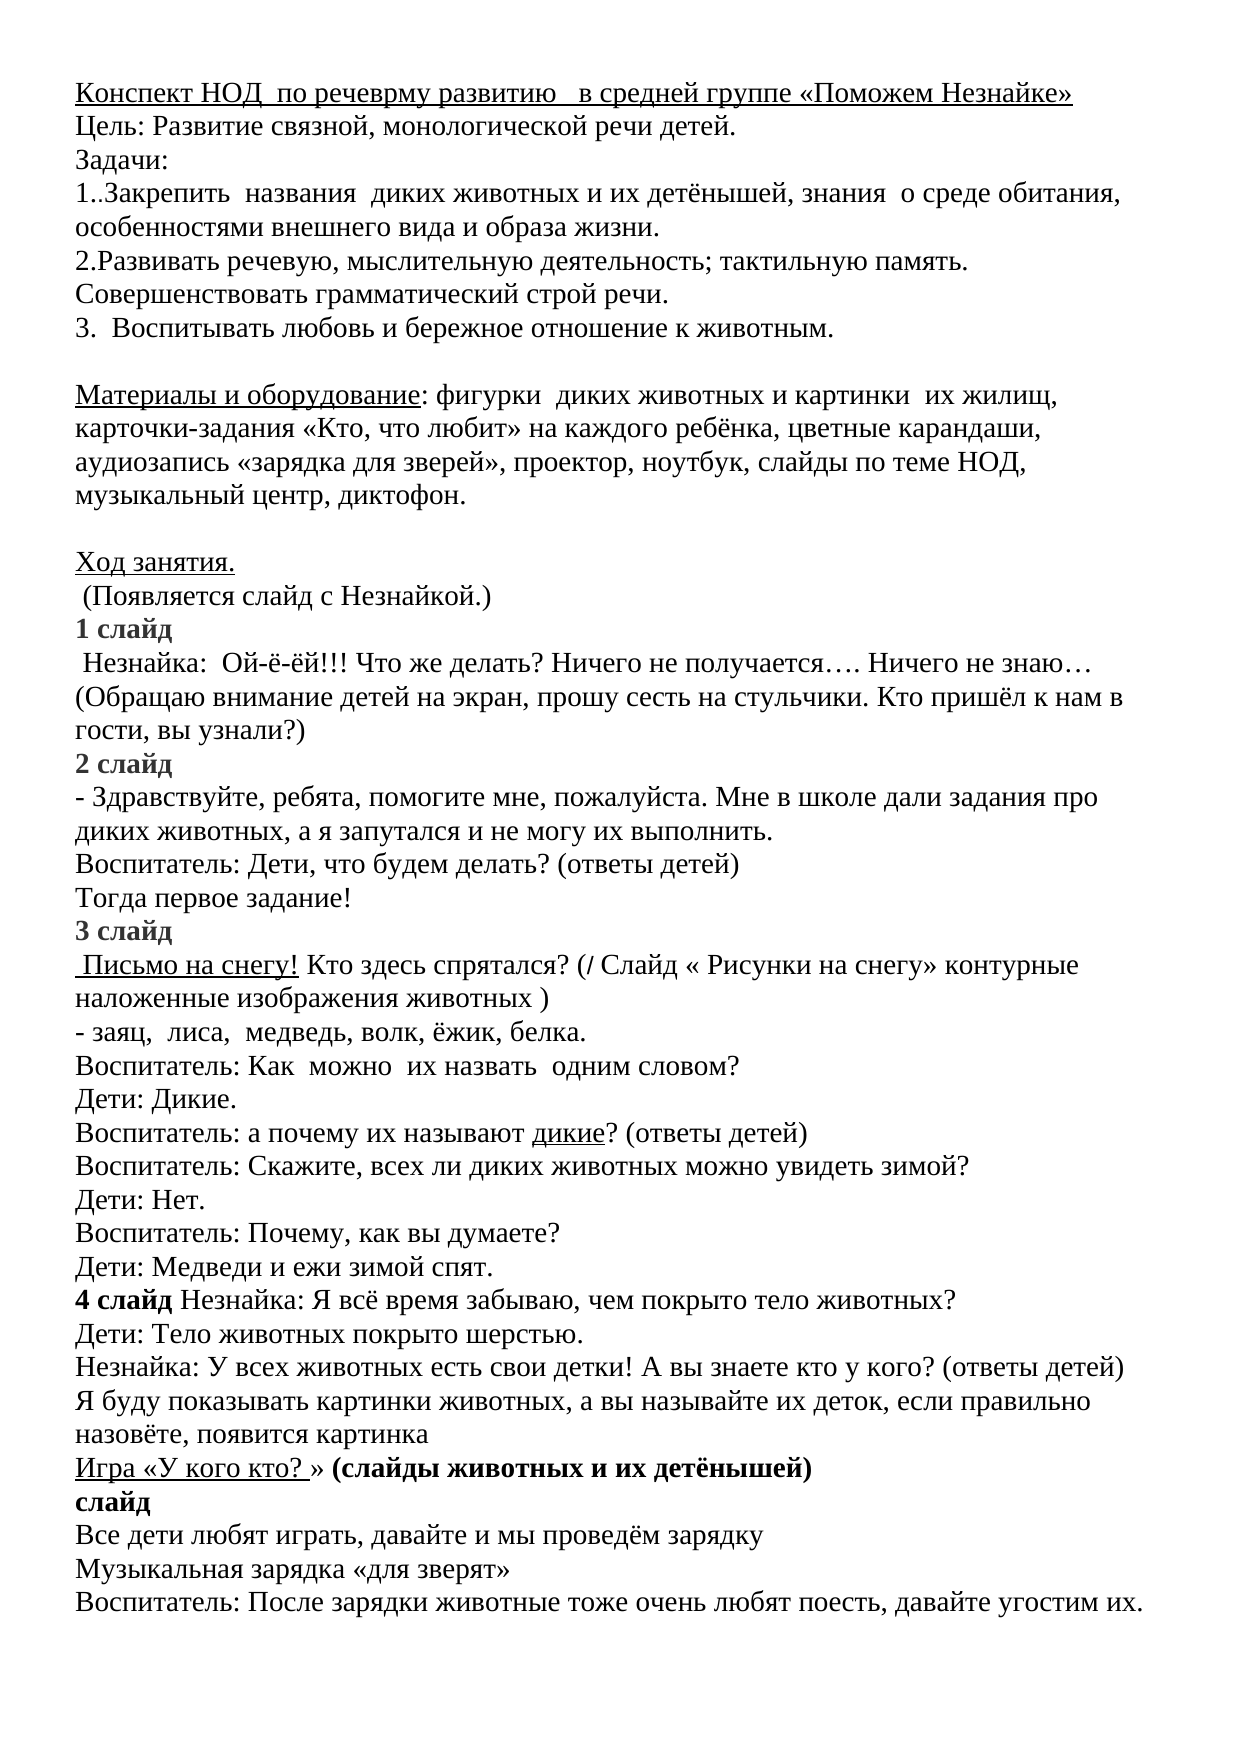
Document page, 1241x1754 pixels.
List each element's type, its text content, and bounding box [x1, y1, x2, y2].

text 4 слайд Незнайка: Я всё время забываю, чем покрыто тело животных? [75, 1282, 1165, 1316]
text Дети: Тело животных покрыто шерстью. [75, 1316, 1165, 1349]
text Воспитатель: После зарядки животные тоже очень любят поесть, давайте угостим их. [75, 1584, 1165, 1618]
text Дети: Нет. [75, 1182, 1165, 1215]
text (Обращаю внимание детей на экран, прошу сесть на стульчики. Кто пришёл к нам в гости, вы узнали?) [75, 679, 1165, 746]
text Незнайка: Ой-ё-ёй!!! Что же делать? Ничего не получается…. Ничего не знаю… [75, 645, 1165, 679]
text Письмо на снегу! Кто здесь спрятался? (/ Слайд « Рисунки на снегу» контурные наложенные изображения животных ) [75, 947, 1165, 1014]
text Ход занятия. [75, 544, 1165, 578]
text Цель: Развитие связной, монологической речи детей. [75, 108, 1165, 142]
text - Здравствуйте, ребята, помогите мне, пожалуйста. Мне в школе дали задания про диких животных, а я запутался и не могу их выполнить. [75, 779, 1165, 846]
text Дети: Медведи и ежи зимой спят. [75, 1249, 1165, 1282]
text Незнайка: У всех животных есть свои детки! А вы знаете кто у кого? (ответы детей) [75, 1349, 1165, 1383]
text Воспитатель: Скажите, всех ли диких животных можно увидеть зимой? [75, 1148, 1165, 1182]
text 3. Воспитывать любовь и бережное отношение к животным. [75, 310, 1165, 343]
text Игра «У кого кто? » (слайды животных и их детёнышей) [75, 1450, 1165, 1484]
text Конспект НОД по речеврму развитию в средней группе «Поможем Незнайке» [75, 75, 1165, 108]
text Воспитатель: а почему их называют дикие? (ответы детей) [75, 1115, 1165, 1148]
text 3 слайд [75, 913, 1165, 947]
text (Появляется слайд с Незнайкой.) [75, 578, 1165, 612]
text Дети: Дикие. [75, 1081, 1165, 1115]
text Музыкальная зарядка «для зверят» [75, 1551, 1165, 1584]
text Воспитатель: Дети, что будем делать? (ответы детей) [75, 846, 1165, 880]
text Задачи: [75, 142, 1165, 176]
text Материалы и оборудование: фигурки диких животных и картинки их жилищ, карточки-задания «Кто, что любит» на каждого ребёнка, цветные карандаши, аудиозапись «зарядка для зверей», проектор, ноутбук, слайды по теме НОД, музыкальный центр, диктофон. [75, 377, 1165, 511]
text 2 слайд [75, 746, 1165, 779]
text 1..Закрепить названия диких животных и их детёнышей, знания о среде обитания, особенностями внешнего вида и образа жизни. [75, 176, 1165, 243]
text слайд [75, 1484, 1165, 1517]
text Все дети любят играть, давайте и мы проведём зарядку [75, 1517, 1165, 1551]
text Воспитатель: Как можно их назвать одним словом? [75, 1048, 1165, 1081]
text 1 слайд [75, 612, 1165, 645]
text Воспитатель: Почему, как вы думаете? [75, 1215, 1165, 1249]
text Тогда первое задание! [75, 880, 1165, 913]
text Я буду показывать картинки животных, а вы называйте их деток, если правильно назовёте, появится картинка [75, 1383, 1165, 1450]
text 2.Развивать речевую, мыслительную деятельность; тактильную память. Совершенствовать грамматический строй речи. [75, 243, 1165, 310]
text - заяц, лиса, медведь, волк, ёжик, белка. [75, 1014, 1165, 1048]
